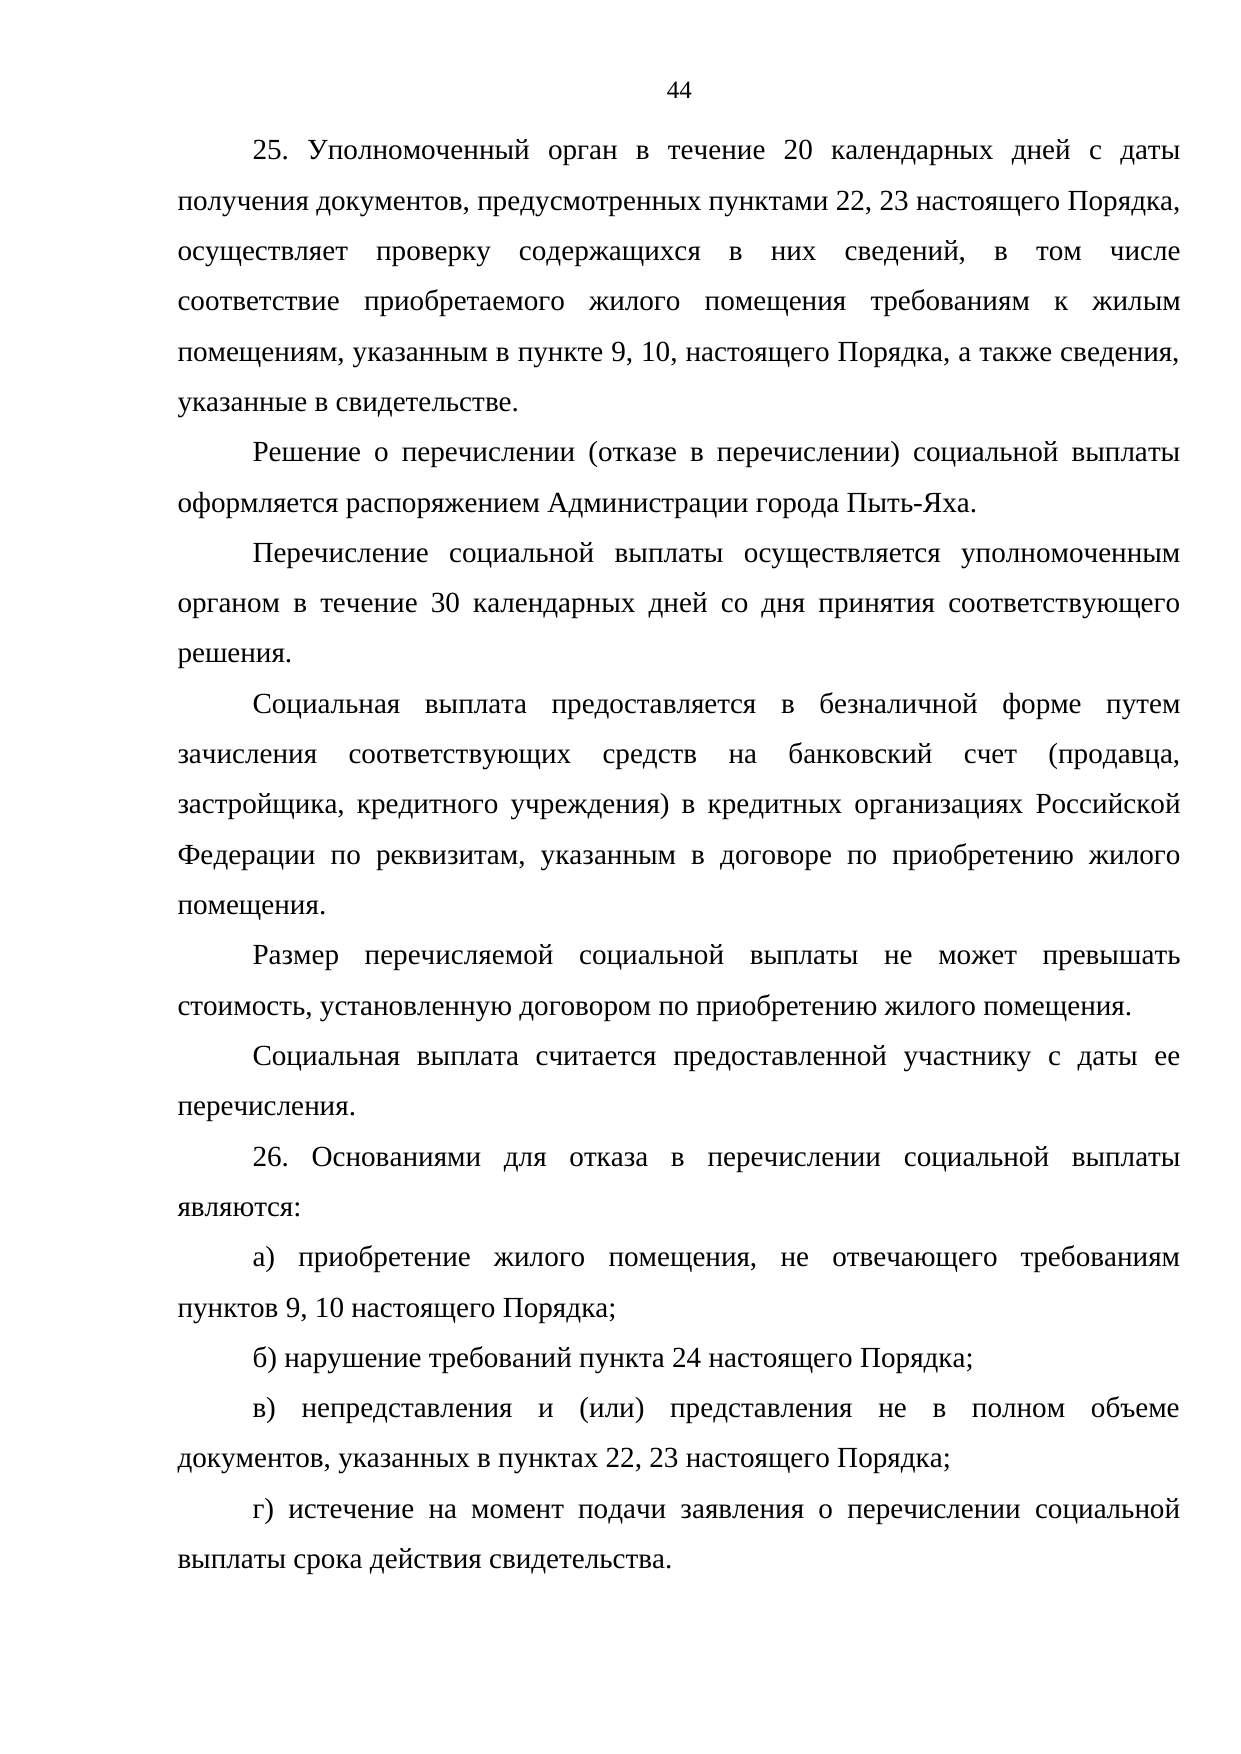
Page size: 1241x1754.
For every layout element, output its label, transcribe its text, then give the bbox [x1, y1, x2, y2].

text а) приобретение жилого помещения, не отвечающего требованиям пунктов 9, 10 настоящего Порядка; [177, 1239, 1181, 1323]
text б) нарушение требований пункта 24 настоящего Порядка; [177, 1340, 1181, 1373]
text Социальная выплата предоставляется в безналичной форме путем зачисления соответствующих средств на банковский счет (продавца, застройщика, кредитного учреждения) в кредитных организациях Российской Федерации по реквизитам, указанным в договоре по приобретению жилого помещения. [177, 686, 1181, 921]
text г) истечение на момент подачи заявления о перечислении социальной выплаты срока действия свидетельства. [177, 1491, 1181, 1575]
text Перечисление социальной выплаты осуществляется уполномоченным органом в течение 30 календарных дней со дня принятия соответствующего решения. [177, 535, 1181, 669]
text Решение о перечислении (отказе в перечислении) социальной выплаты оформляется распоряжением Администрации города Пыть-Яха. [177, 434, 1181, 518]
text 25. Уполномоченный орган в течение 20 календарных дней с даты получения документов, предусмотренных пунктами 22, 23 настоящего Порядка, осуществляет проверку содержащихся в них сведений, в том числе соответствие приобретаемого жилого помещения требованиям к жилым помещениям, указанным в пункте 9, 10, настоящего Порядка, а также сведения, указанные в свидетельстве. [177, 132, 1181, 418]
text Размер перечисляемой социальной выплаты не может превышать стоимость, установленную договором по приобретению жилого помещения. [177, 937, 1181, 1021]
text в) непредставления и (или) представления не в полном объеме документов, указанных в пунктах 22, 23 настоящего Порядка; [177, 1390, 1181, 1474]
text Социальная выплата считается предоставленной участнику с даты ее перечисления. [177, 1038, 1181, 1122]
text 26. Основаниями для отказа в перечислении социальной выплаты являются: [177, 1139, 1181, 1223]
